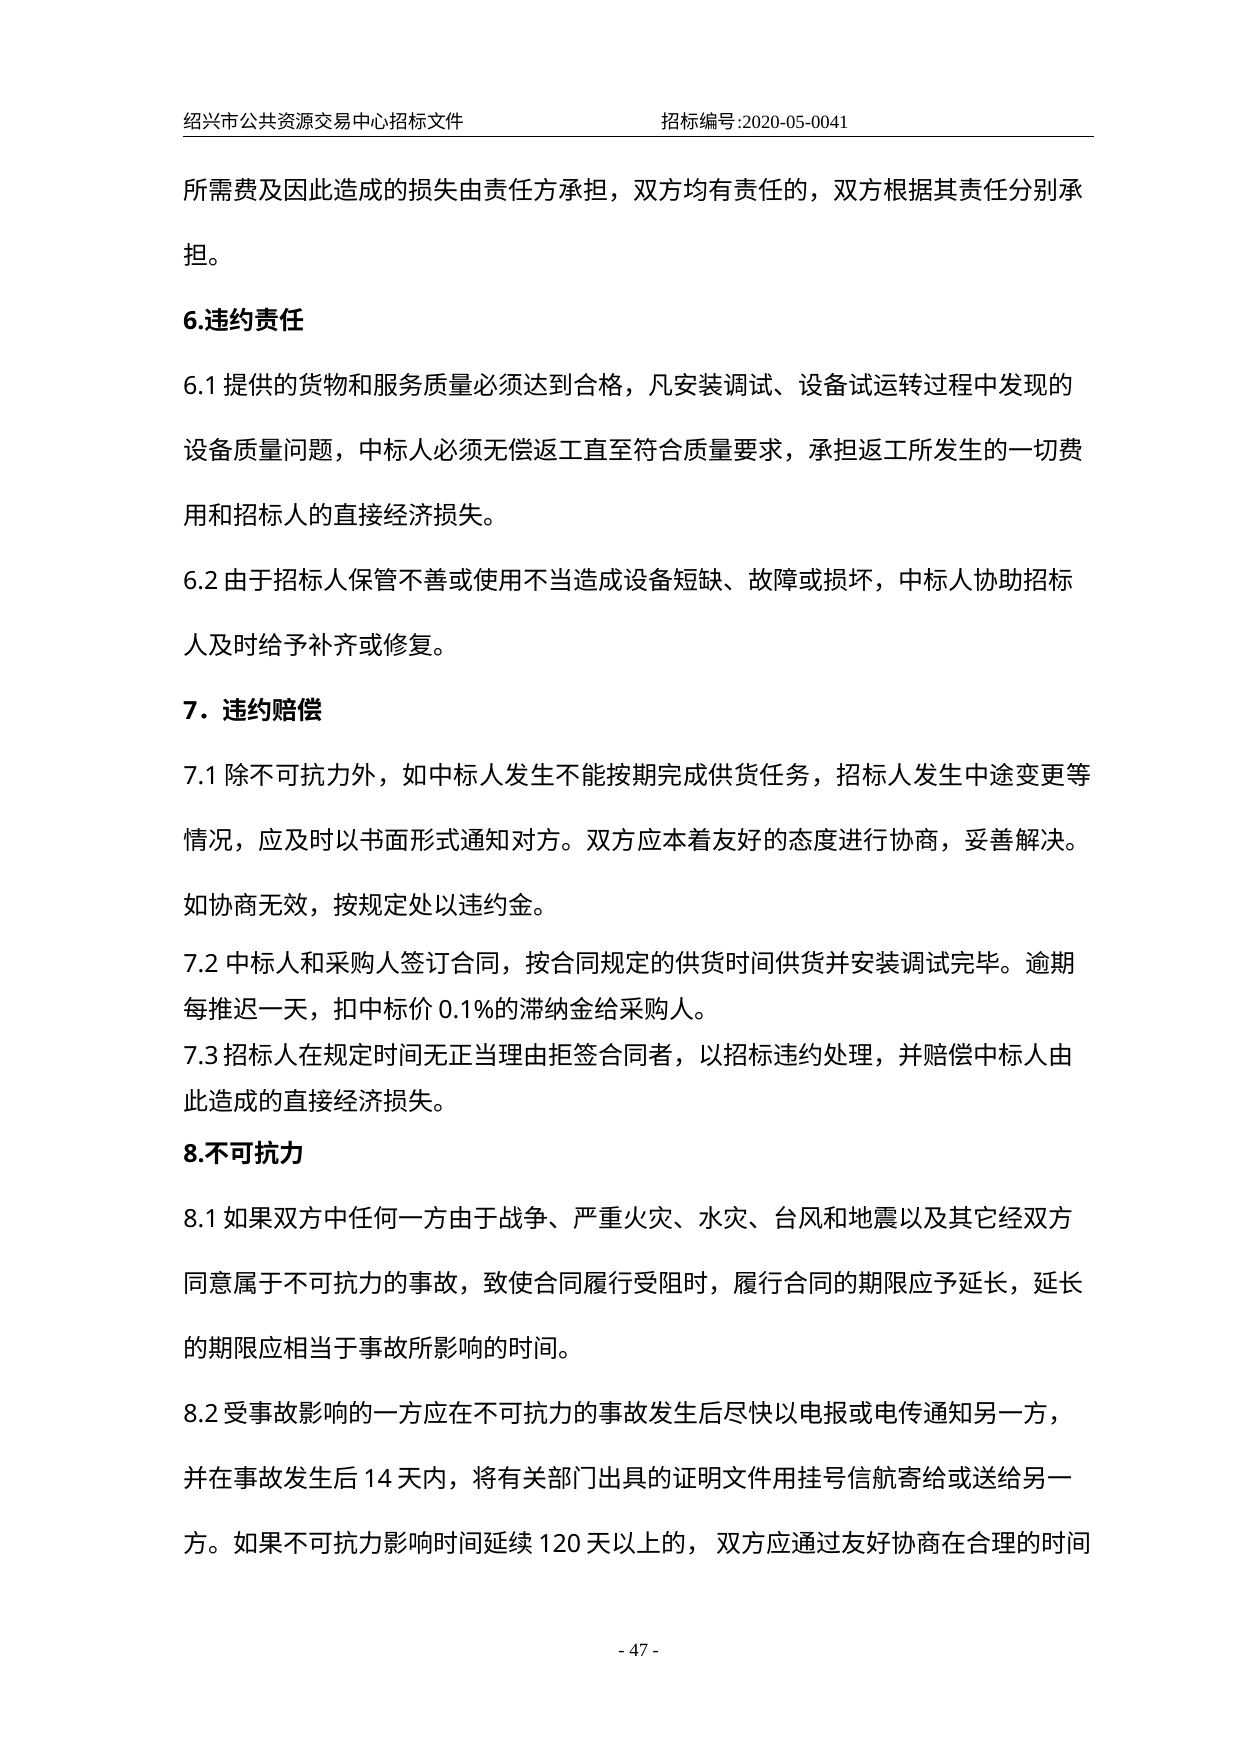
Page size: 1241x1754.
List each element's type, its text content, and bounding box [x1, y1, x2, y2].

list 7．违约赔偿 [183, 676, 1094, 741]
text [183, 156, 1094, 286]
text 7.2 中标人和采购人签订合同，按合同规定的供货时间供货并安装调试完毕。逾期每推迟一天，扣中标价0.1%的滞纳金给采购人。 [183, 936, 1094, 1027]
text 6.违约责任 [183, 286, 1094, 351]
list 8.1如果双方中任何一方由于战争、严重火灾、水灾、台风和地震以及其它经双方同意属于不可抗力的事故，致使合同履行受阻时，履行合同的期限应予延长，延长的期限应相当于事故所影响的时间。 [183, 1184, 1094, 1379]
text 7.3招标人在规定时间无正当理由拒签合同者，以招标违约处理，并赔偿中标人由此造成的直接经济损失。 [183, 1027, 1094, 1119]
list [183, 1379, 1094, 1574]
list 6.2由于招标人保管不善或使用不当造成设备短缺、故障或损坏，中标人协助招标人及时给予补齐或修复。 [183, 546, 1094, 676]
text 7.1除不可抗力外，如中标人发生不能按期完成供货任务，招标人发生中途变更等情况，应及时以书面形式通知对方。双方应本着友好的态度进行协商，妥善解决。如协商无效，按规定处以违约金。 [183, 741, 1094, 936]
list 6.1提供的货物和服务质量必须达到合格，凡安装调试、设备试运转过程中发现的设备质量问题，中标人必须无偿返工直至符合质量要求，承担返工所发生的一切费用和招标人的直接经济损失。 [183, 351, 1094, 546]
text 8.不可抗力 [183, 1119, 1094, 1184]
